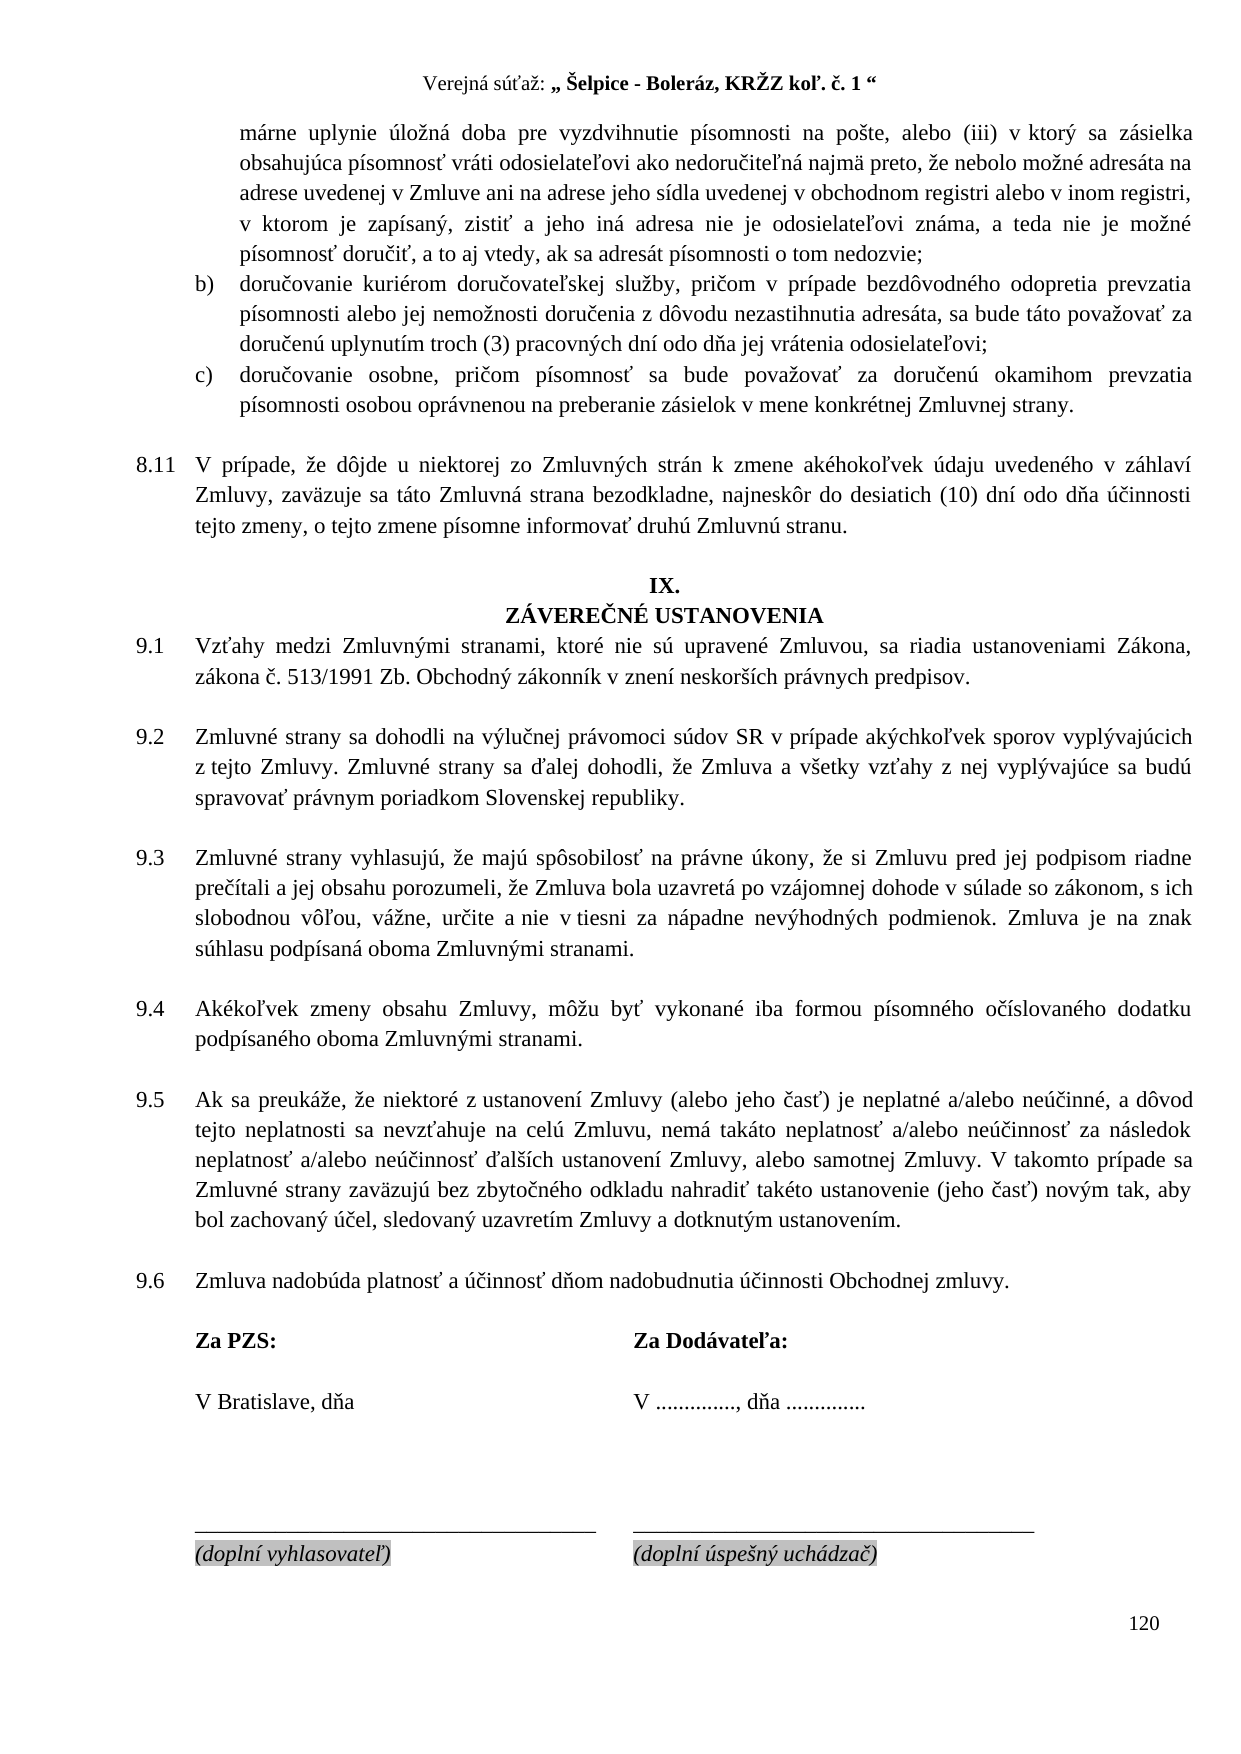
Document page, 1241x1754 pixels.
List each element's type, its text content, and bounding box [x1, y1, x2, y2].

list Vzťahy medzi Zmluvnými stranami, ktoré nie sú upravené Zmluvou, sa riadia ustanoveniami Zákona, zákona č. 513/1991 Zb. Obchodný zákonník v znení neskorších právnych predpisov. [136, 632, 1193, 689]
list Zmluva nadobúda platnosť a účinnosť dňom nadobudnutia účinnosti Obchodnej zmluvy. [136, 1267, 1193, 1293]
list doručovanie osobne, pričom písomnosť sa bude považovať za doručenú okamihom prevzatia písomnosti osobou oprávnenou na preberanie zásielok v mene konkrétnej Zmluvnej strany. [195, 361, 1193, 417]
table_header Za Dodávateľa: [622, 1327, 1102, 1388]
table_cell ___________________________________ [142, 1418, 622, 1539]
list Zmluvné strany sa dohodli na výlučnej právomoci súdov SR v prípade akýchkoľvek sporov vyplývajúcich z tejto Zmluvy. Zmluvné strany sa ďalej dohodli, že Zmluva a všetky vzťahy z nej vyplývajúce sa budú spravovať právnym poriadkom Slovenskej republiky. [136, 723, 1193, 810]
text IX. [136, 572, 1193, 598]
table_cell V .............., dňa .............. [622, 1388, 1102, 1418]
list Ak sa preukáže, že niektoré z ustanovení Zmluvy (alebo jeho časť) je neplatné a/alebo neúčinné, a dôvod tejto neplatnosti sa nevzťahuje na celú Zmluvu, nemá takáto neplatnosť a/alebo neúčinnosť za následok neplatnosť a/alebo neúčinnosť ďalších ustanovení Zmluvy, alebo samotnej Zmluvy. V takomto prípade sa Zmluvné strany zaväzujú bez zbytočného odkladu nahradiť takéto ustanovenie (jeho časť) novým tak, aby bol zachovaný účel, sledovaný uzavretím Zmluvy a dotknutým ustanovením. [136, 1086, 1193, 1233]
table_header Za PZS: [142, 1327, 622, 1388]
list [195, 119, 1193, 266]
table_cell (doplní úspešný uchádzač) [622, 1540, 1102, 1600]
table_cell V Bratislave, dňa [142, 1388, 622, 1418]
table_cell ___________________________________ [622, 1418, 1102, 1539]
list V prípade, že dôjde u niektorej zo Zmluvných strán k zmene akéhokoľvek údaju uvedeného v záhlaví Zmluvy, zaväzuje sa táto Zmluvná strana bezodkladne, najneskôr do desiatich (10) dní odo dňa účinnosti tejto zmeny, o tejto zmene písomne informovať druhú Zmluvnú stranu. [136, 451, 1193, 538]
list Akékoľvek zmeny obsahu Zmluvy, môžu byť vykonané iba formou písomného očíslovaného dodatku podpísaného oboma Zmluvnými stranami. [136, 995, 1193, 1052]
list Zmluvné strany vyhlasujú, že majú spôsobilosť na právne úkony, že si Zmluvu pred jej podpisom riadne prečítali a jej obsahu porozumeli, že Zmluva bola uzavretá po vzájomnej dohode v súlade so zákonom, s ich slobodnou vôľou, vážne, určite a nie v tiesni za nápadne nevýhodných podmienok. Zmluva je na znak súhlasu podpísaná oboma Zmluvnými stranami. [136, 844, 1193, 961]
text ZÁVEREČNÉ USTANOVENIA [136, 602, 1193, 629]
table_cell (doplní vyhlasovateľ) [142, 1540, 622, 1600]
list doručovanie kuriérom doručovateľskej služby, pričom v prípade bezdôvodného odopretia prevzatia písomnosti alebo jej nemožnosti doručenia z dôvodu nezastihnutia adresáta, sa bude táto považovať za doručenú uplynutím troch (3) pracovných dní odo dňa jej vrátenia odosielateľovi; [195, 270, 1193, 357]
